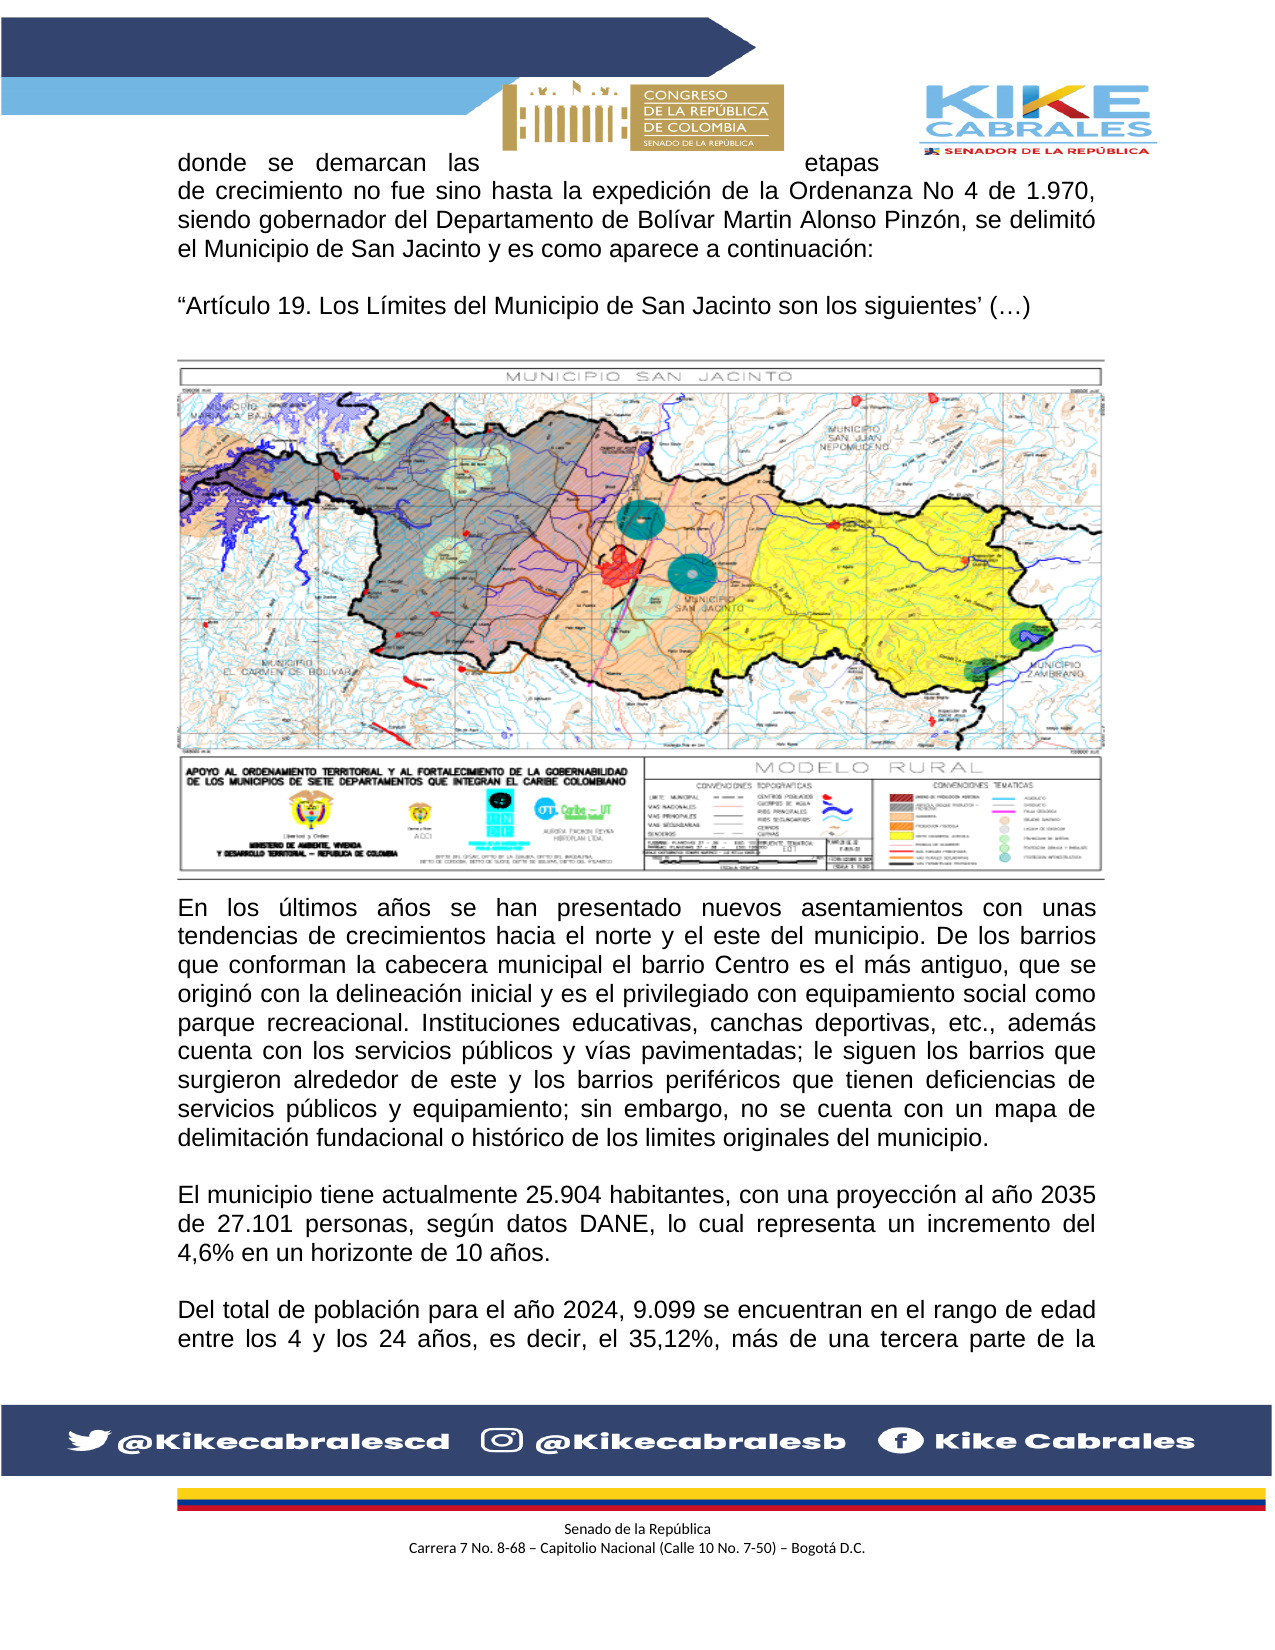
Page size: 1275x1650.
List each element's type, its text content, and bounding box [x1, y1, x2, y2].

text En cuanto al sexo, la distribución es casi homogénea, distando de los números promedio del país donde poco más del 51% de la población es de género femenino y menos del 49% pertenece al género masculino. [177, 1268, 1098, 1354]
picture [497, 76, 790, 154]
text El municipio tiene actualmente 25.904 habitantes, con una proyección al año 2035 de 27.101 personas, según datos DANE, lo cual representa un incremento del 4,6% en un horizonte de 10 años. [177, 1009, 1098, 1096]
text En los últimos años se han presentado nuevos asentamientos con unas tendencias de crecimientos hacia el norte y el este del municipio. De los barrios que conforman la cabecera municipal el barrio Centro es el más antiguo, que se originó con la delineación inicial y es el privilegiado con equipamiento social como parque recreacional. Instituciones educativas, canchas deportivas, etc., además cuenta con los servicios públicos y vías pavimentadas; le siguen los barrios que surgieron alrededor de este y los barrios periféricos que tienen deficiencias de servicios públicos y equipamiento; sin embargo, no se cuenta con un mapa de delimitación fundacional o histórico de los limites originales del municipio. [177, 722, 1098, 981]
picture [177, 178, 1105, 722]
picture [177, 1488, 1266, 1511]
text Del total de población para el año 2024, 9.099 se encuentran en el rango de edad entre los 4 y los 24 años, es decir, el 35,12%, más de una tercera parte de la población. También es importante resaltar que los jóvenes de 14 a 28 suman el 24,02% de la población. [177, 1124, 1098, 1239]
